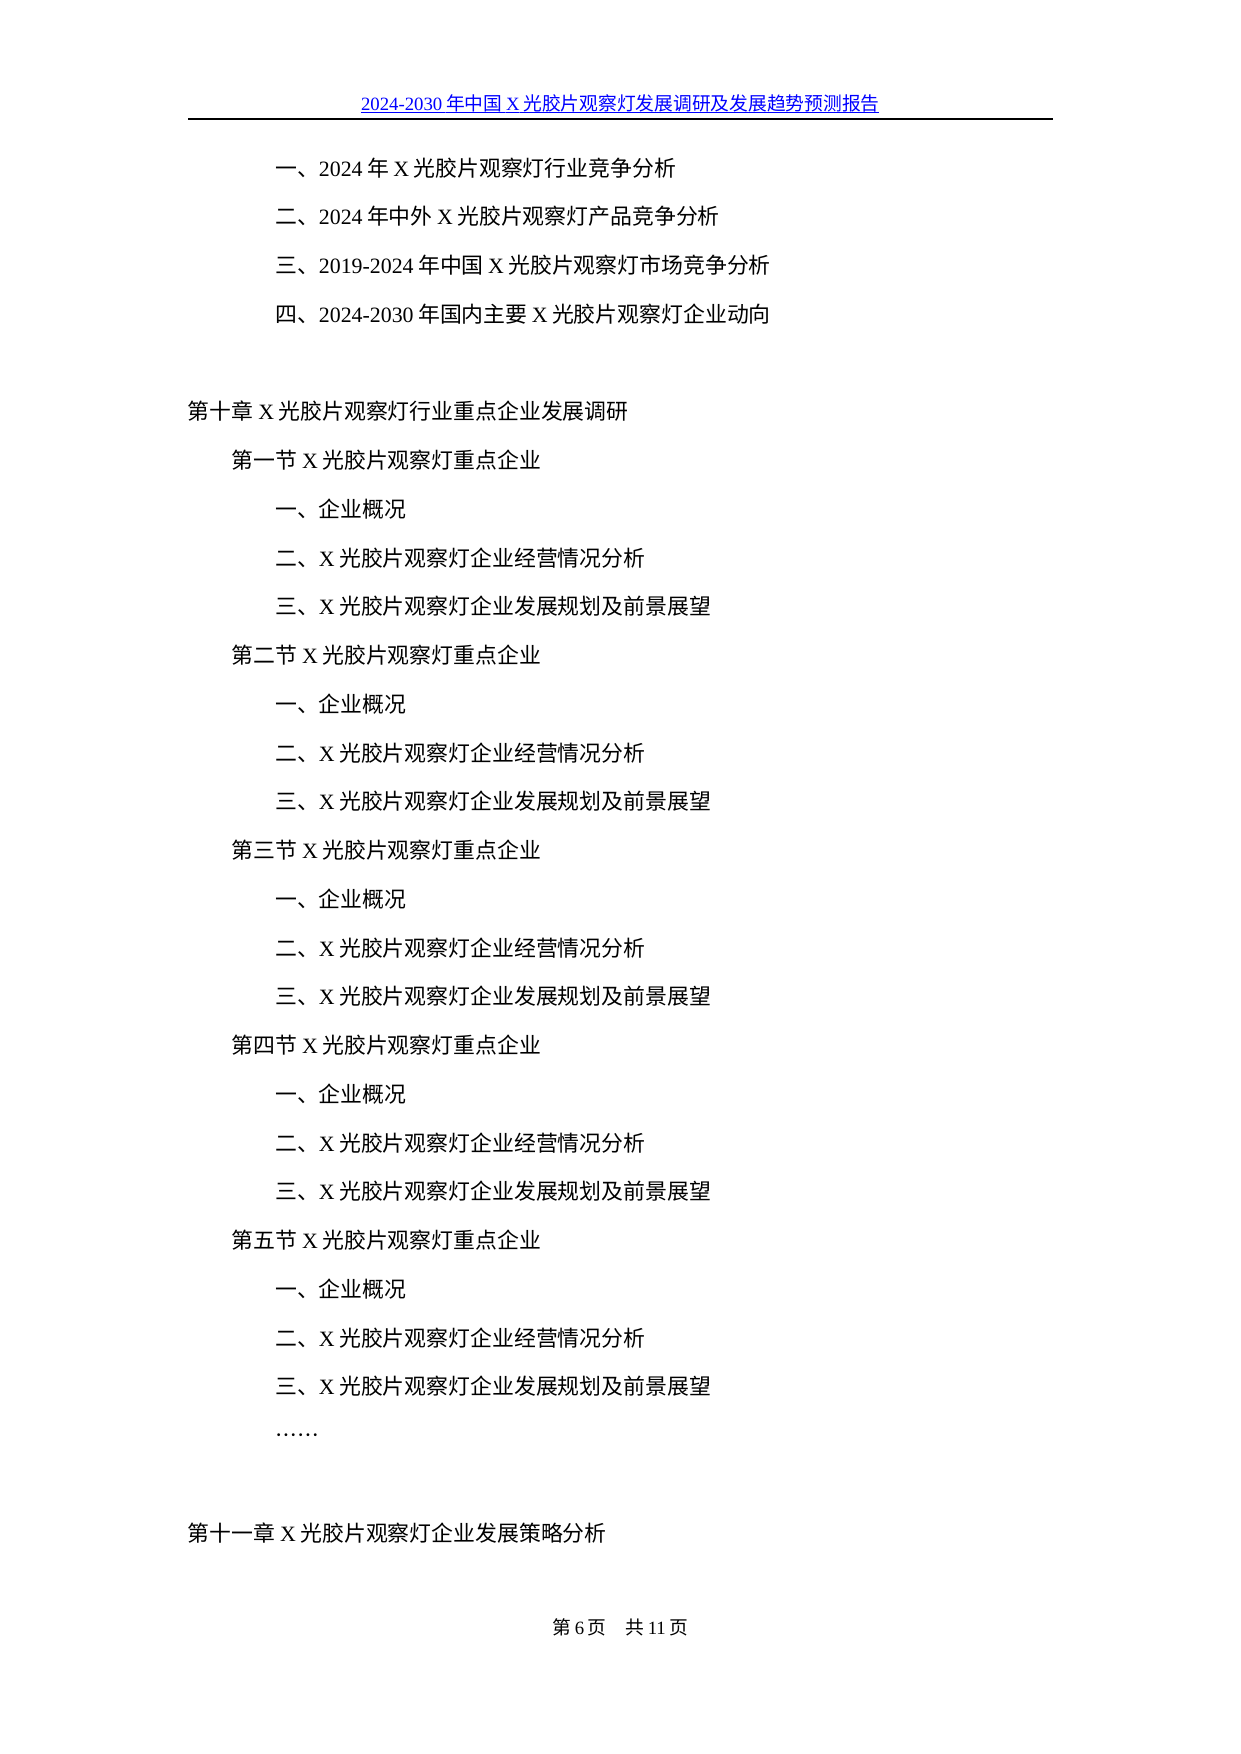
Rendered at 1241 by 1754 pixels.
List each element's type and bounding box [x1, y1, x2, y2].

text [187, 150, 1053, 1548]
